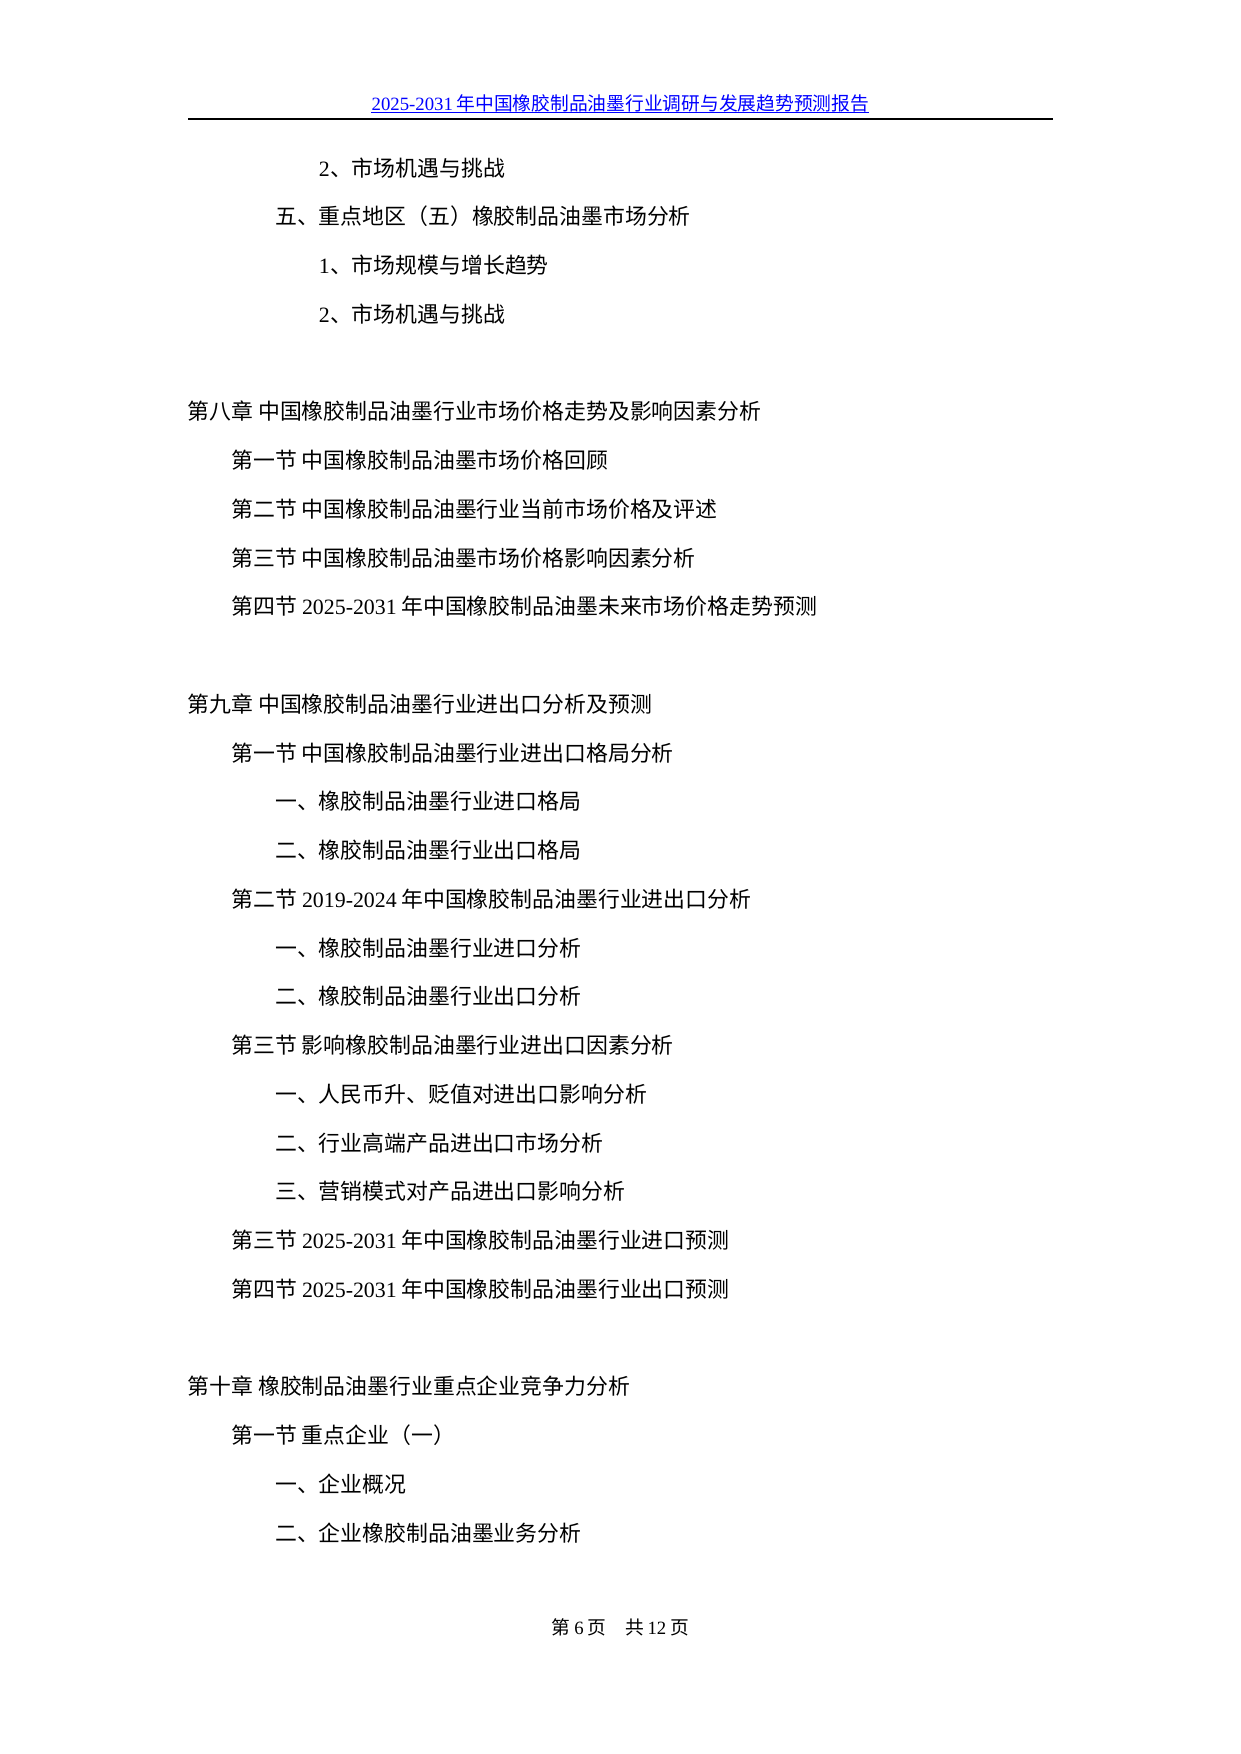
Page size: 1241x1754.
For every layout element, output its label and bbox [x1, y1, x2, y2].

text [187, 150, 1053, 1548]
